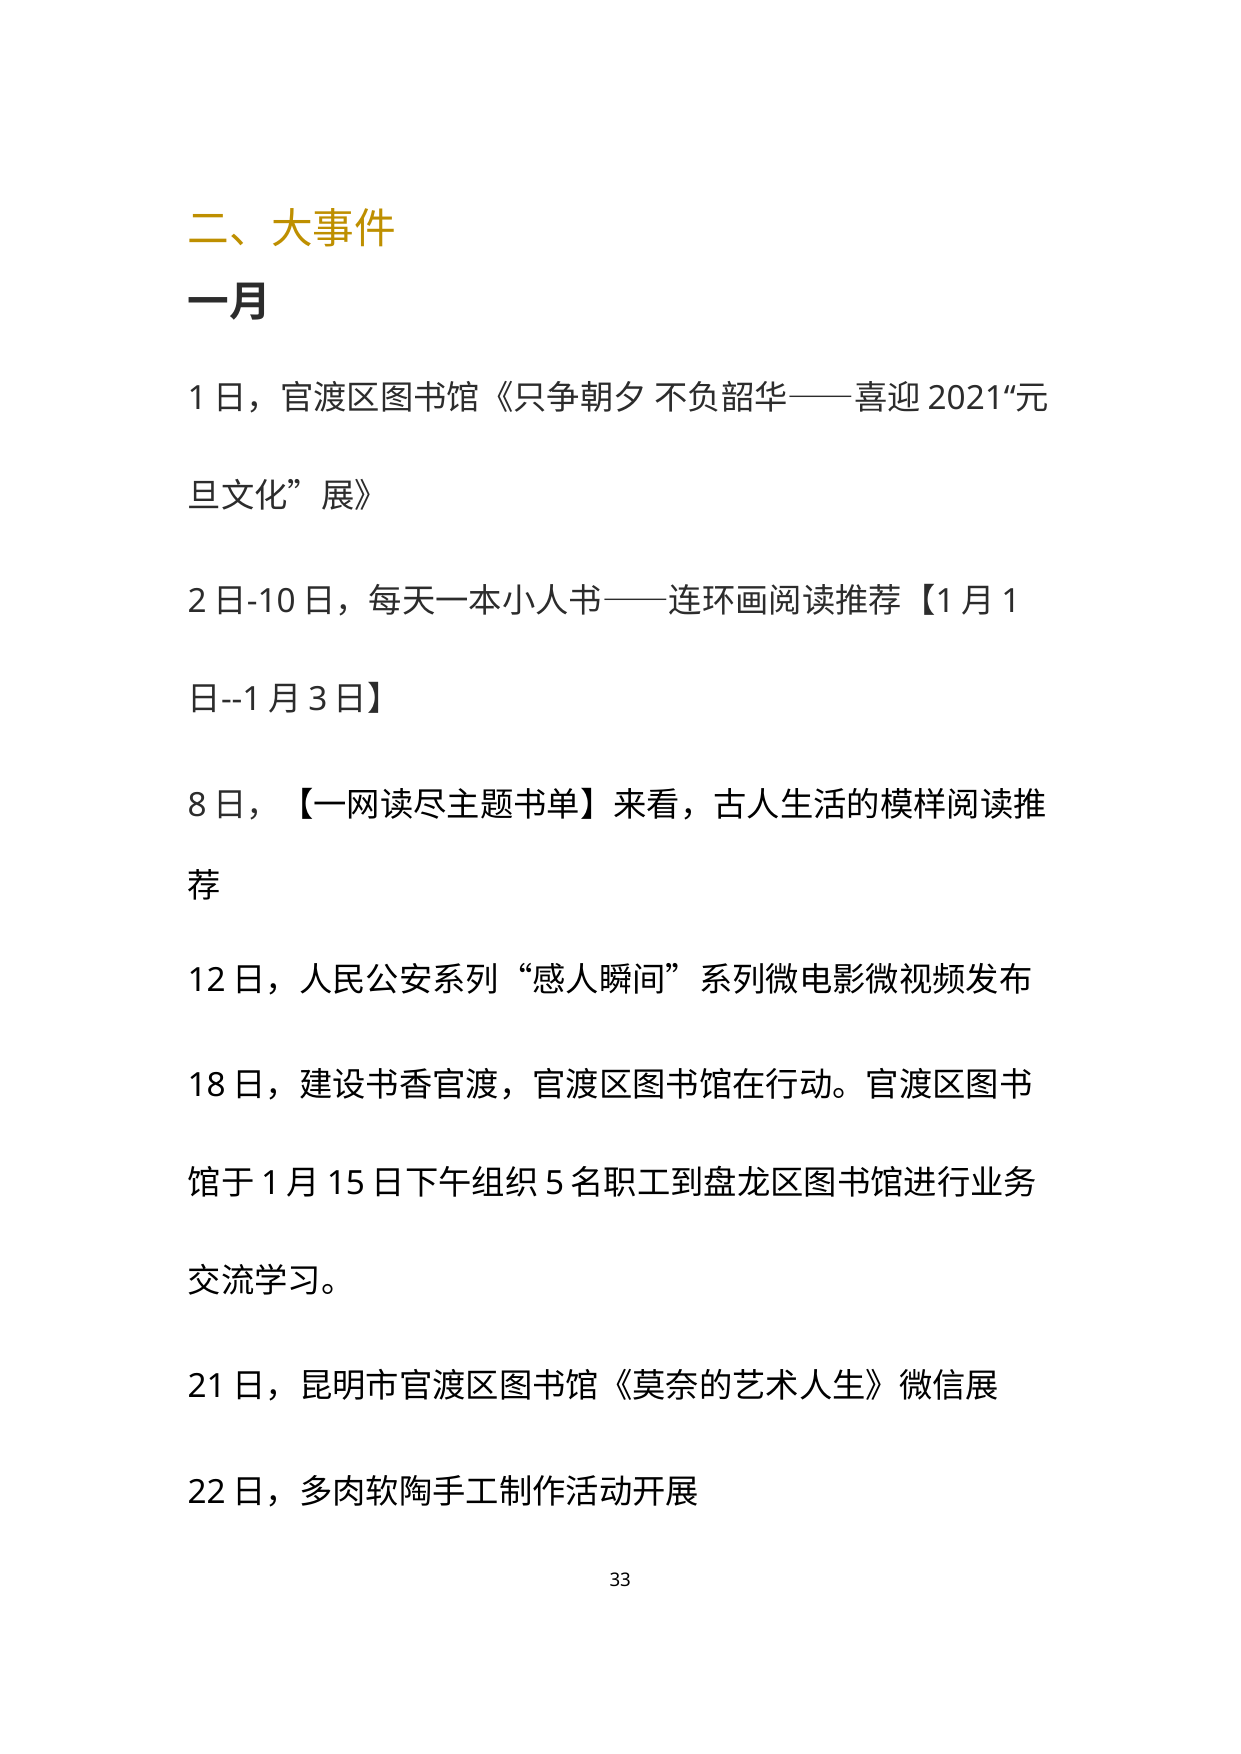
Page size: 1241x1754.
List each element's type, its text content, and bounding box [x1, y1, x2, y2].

text 18日，建设书香官渡，官渡区图书馆在行动。官渡区图书馆于1月15日下午组织5名职工到盘龙区图书馆进行业务交流学习。 [187, 1050, 1053, 1310]
text 一月 [187, 266, 1053, 331]
text 21日，昆明市官渡区图书馆《莫奈的艺术人生》微信展 [187, 1351, 1053, 1416]
text 22日，多肉软陶手工制作活动开展 [187, 1457, 1053, 1522]
text 2日-10日，每天一本小人书——连环画阅读推荐【1月1日--1月3日】 [187, 566, 1053, 728]
text 8日，【一网读尽主题书单】来看，古人生活的模样阅读推荐 [187, 769, 1053, 916]
subtitle 二、大事件 [187, 193, 1053, 258]
text 12日，人民公安系列“感人瞬间”系列微电影微视频发布 [187, 944, 1053, 1009]
text 1日，官渡区图书馆《只争朝夕 不负韶华——喜迎2021“元旦文化”展》 [187, 363, 1053, 525]
